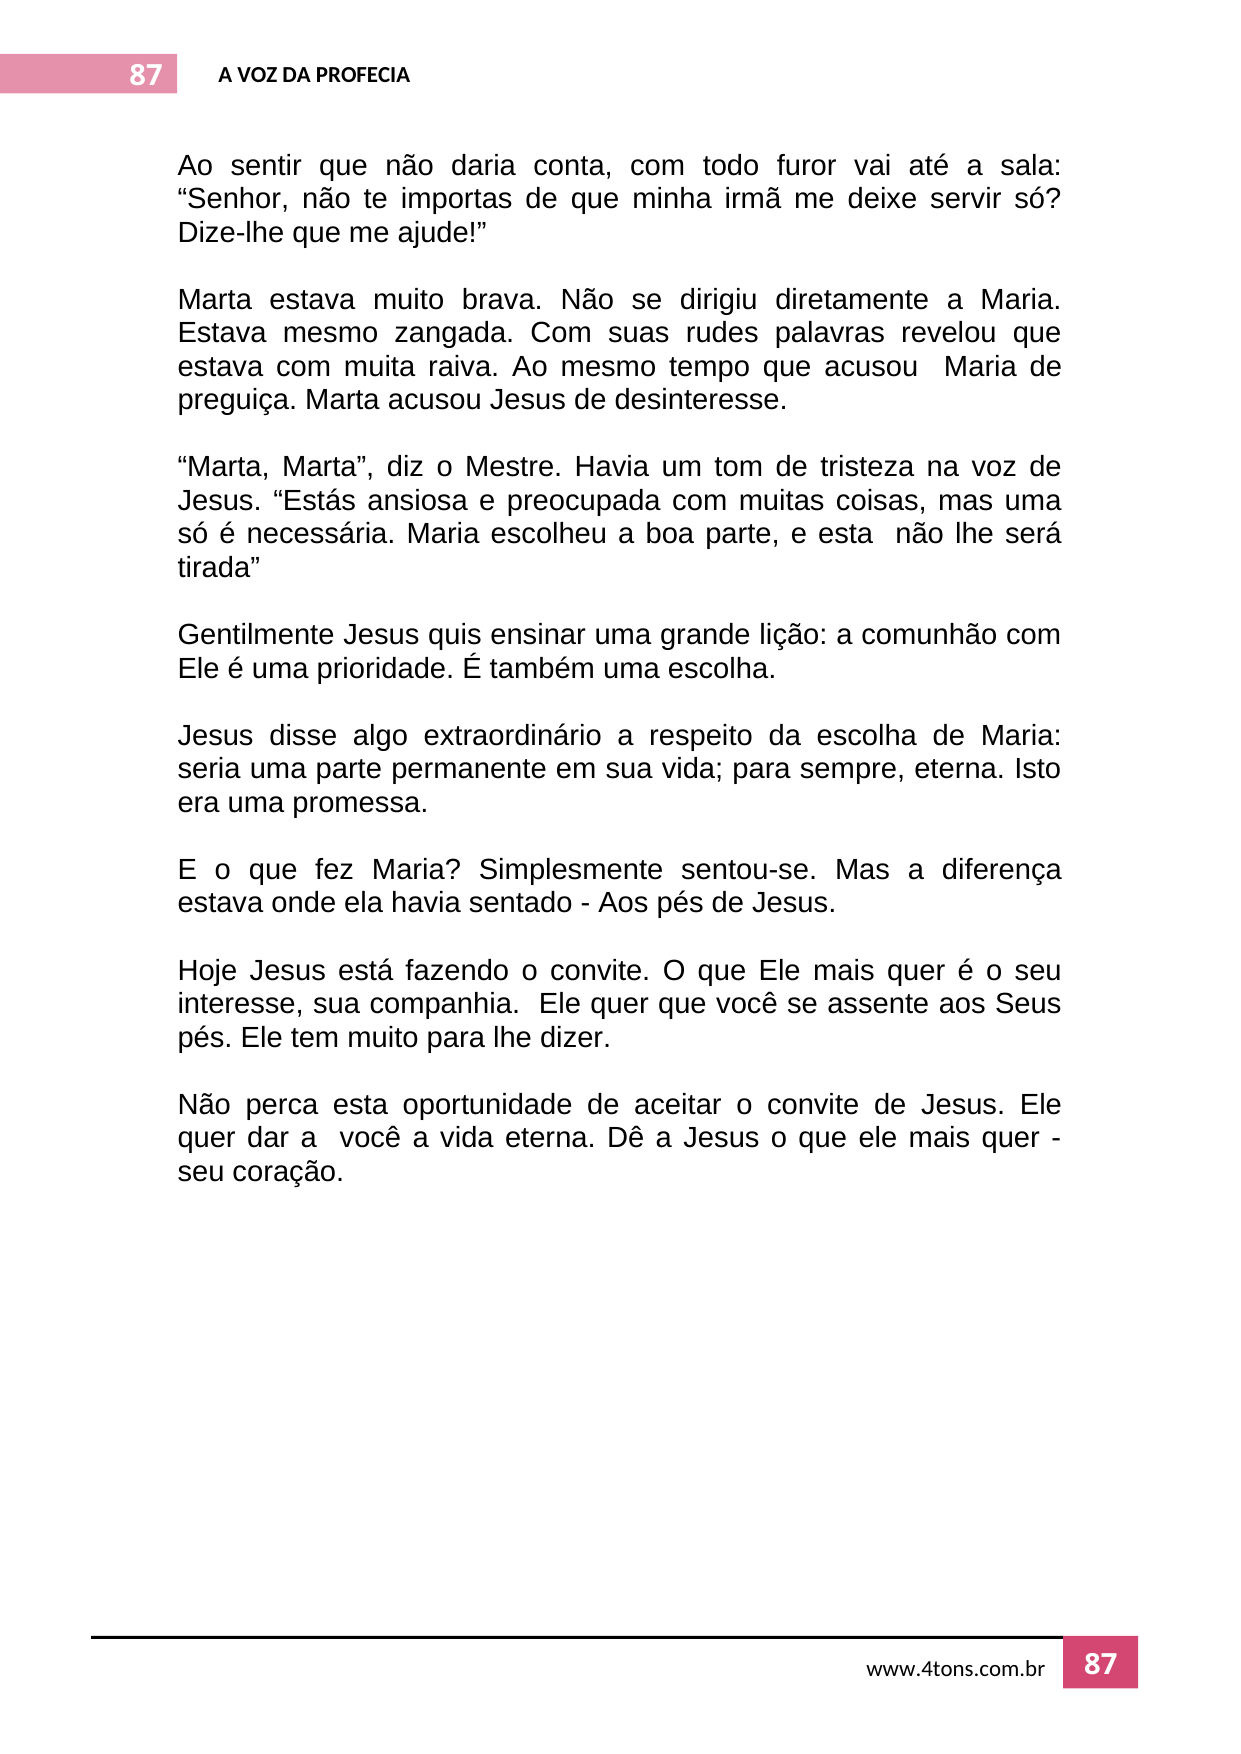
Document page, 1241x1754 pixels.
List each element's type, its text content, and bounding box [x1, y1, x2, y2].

text Hoje Jesus está fazendo o convite. O que Ele mais quer é o seu interesse, sua companhia. Ele quer que você se assente aos Seus pés. Ele tem muito para lhe dizer. [177, 953, 1063, 1053]
text Marta estava muito brava. Não se dirigiu diretamente a Maria. Estava mesmo zangada. Com suas rudes palavras revelou que estava com muita raiva. Ao mesmo tempo que acusou Maria de preguiça. Marta acusou Jesus de desinteresse. [177, 282, 1063, 416]
text Jesus disse algo extraordinário a respeito da escolha de Maria: seria uma parte permanente em sua vida; para sempre, eterna. Isto era uma promessa. [177, 718, 1063, 818]
text Gentilmente Jesus quis ensinar uma grande lição: a comunhão com Ele é uma prioridade. É também uma escolha. [177, 617, 1063, 684]
text Ao sentir que não daria conta, com todo furor vai até a sala: “Senhor, não te importas de que minha irmã me deixe servir só? Dize-lhe que me ajude!” [177, 148, 1063, 248]
text Não perca esta oportunidade de aceitar o convite de Jesus. Ele quer dar a você a vida eterna. Dê a Jesus o que ele mais quer - seu coração. [177, 1087, 1063, 1187]
text E o que fez Maria? Simplesmente sentou-se. Mas a diferença estava onde ela havia sentado - Aos pés de Jesus. [177, 852, 1063, 919]
text “Marta, Marta”, diz o Mestre. Havia um tom de tristeza na voz de Jesus. “Estás ansiosa e preocupada com muitas coisas, mas uma só é necessária. Maria escolheu a boa parte, e esta não lhe será tirada” [177, 449, 1063, 584]
